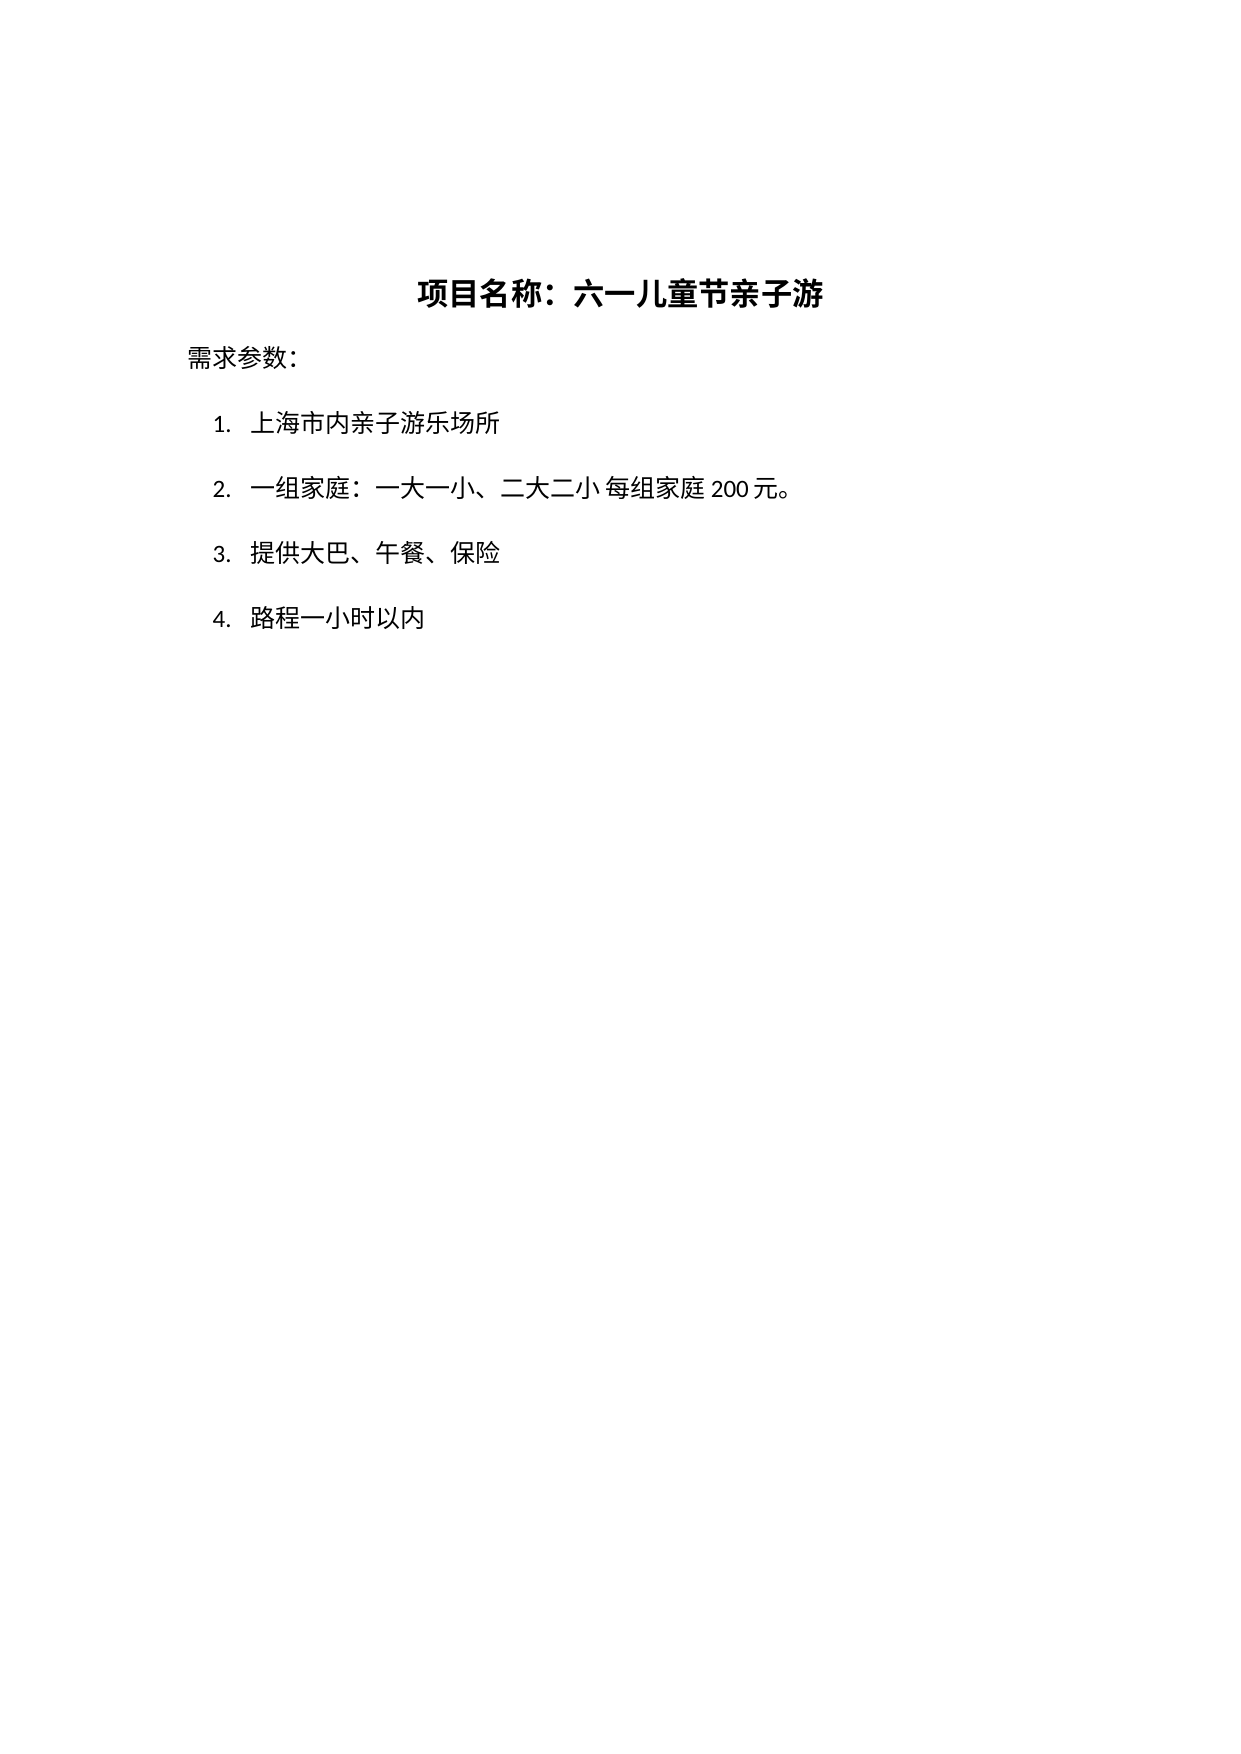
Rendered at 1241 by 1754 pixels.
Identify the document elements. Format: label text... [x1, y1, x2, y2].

list 路程一小时以内 [212, 584, 1053, 649]
list 一组家庭：一大一小、二大二小 每组家庭200元。 [212, 454, 1053, 519]
list 上海市内亲子游乐场所 [212, 389, 1053, 454]
list 提供大巴、午餐、保险 [212, 519, 1053, 584]
text 需求参数： [187, 324, 1053, 389]
text 项目名称：六一儿童节亲子游 [187, 259, 1053, 324]
